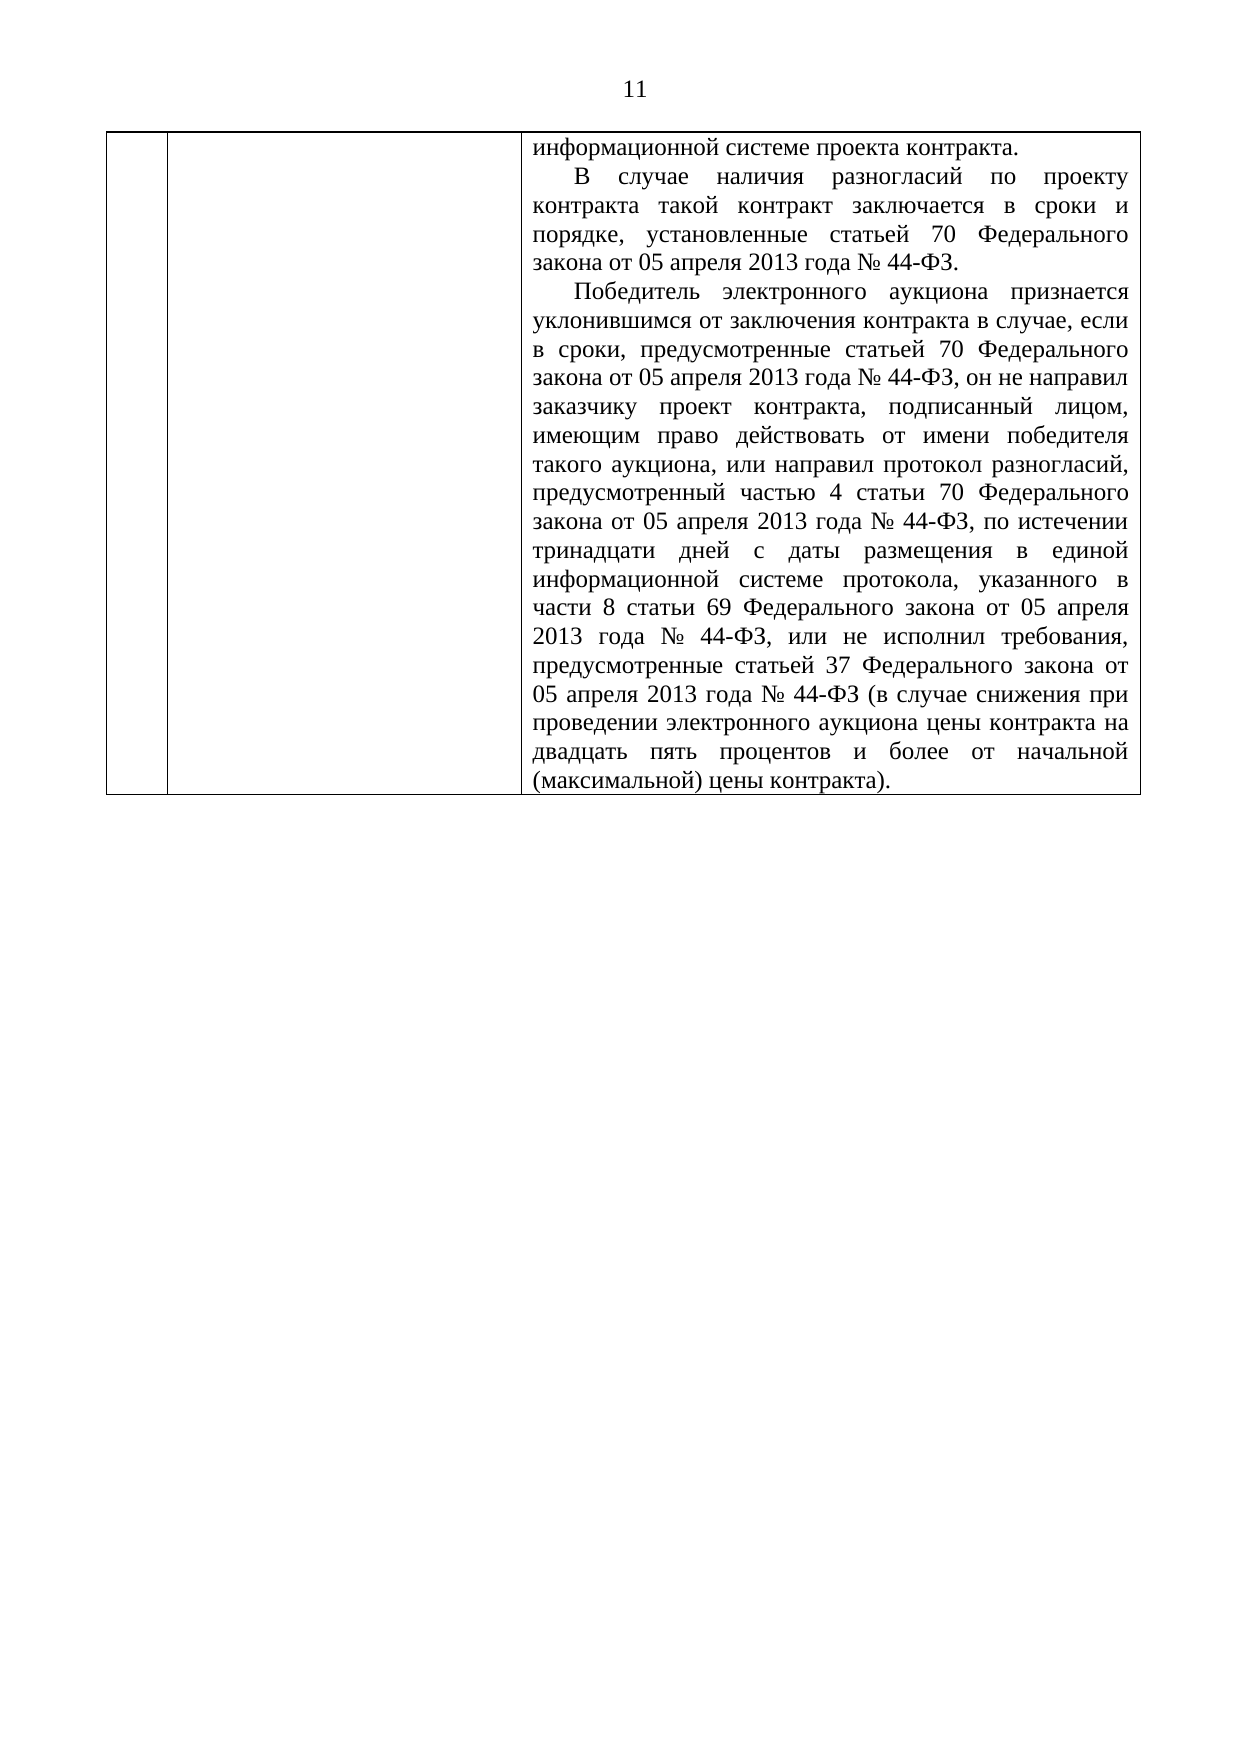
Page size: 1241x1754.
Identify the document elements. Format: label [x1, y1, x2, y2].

table_cell [168, 133, 521, 794]
table_cell [522, 133, 1140, 794]
table_cell [107, 133, 167, 794]
